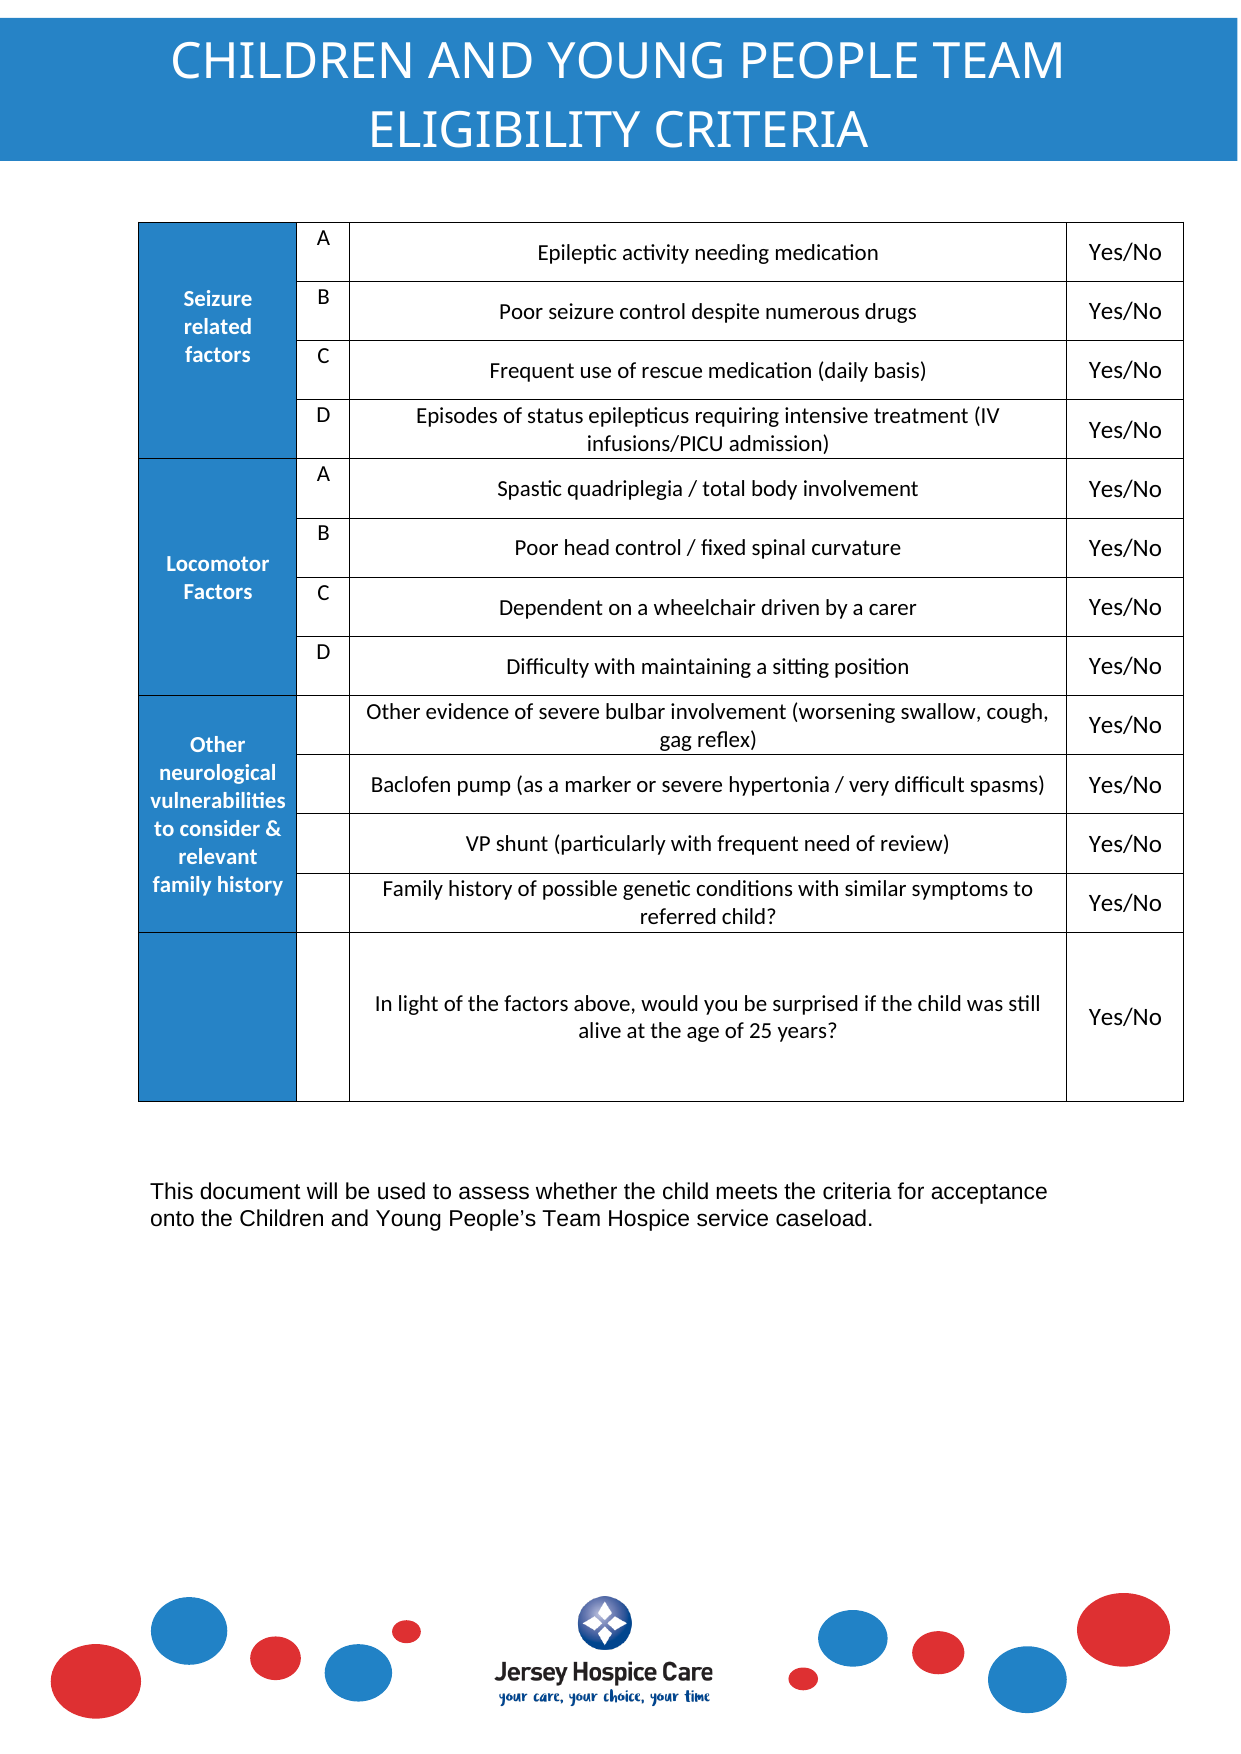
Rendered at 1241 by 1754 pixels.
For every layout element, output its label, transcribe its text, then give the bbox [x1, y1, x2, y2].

table_header Seizure related factors [139, 223, 296, 458]
table_cell A [297, 459, 349, 517]
table_cell Yes/No [1067, 578, 1183, 636]
table_cell Yes/No [1067, 755, 1183, 813]
table_cell Yes/No [1067, 696, 1183, 754]
text This document will be used to assess whether the child meets the criteria for acceptance onto the Children and Young People’s Team Hospice service caseload. [150, 1178, 1090, 1231]
table_cell Locomotor Factors [139, 459, 296, 695]
table_cell Yes/No [1067, 814, 1183, 872]
table_cell Poor seizure control despite numerous drugs [350, 282, 1066, 340]
table_cell Other evidence of severe bulbar involvement (worsening swallow, cough, gag reflex) [350, 696, 1066, 754]
table_cell Yes/No [1067, 933, 1183, 1101]
table_cell [297, 696, 349, 754]
table_cell [297, 933, 349, 1101]
table_cell B [297, 282, 349, 340]
table_cell C [297, 578, 349, 636]
table_cell Yes/No [1067, 874, 1183, 932]
table_cell Family history of possible genetic conditions with similar symptoms to referred child? [350, 874, 1066, 932]
picture [494, 1596, 713, 1719]
table_cell In light of the factors above, would you be surprised if the child was still alive at the age of 25 years? [350, 933, 1066, 1101]
table_cell Poor head control / fixed spinal curvature [350, 519, 1066, 577]
table_cell B [297, 519, 349, 577]
table_cell D [297, 400, 349, 458]
table_cell Yes/No [1067, 341, 1183, 399]
table_cell Dependent on a wheelchair driven by a carer [350, 578, 1066, 636]
table_cell Frequent use of rescue medication (daily basis) [350, 341, 1066, 399]
table_cell Baclofen pump (as a marker or severe hypertonia / very difficult spasms) [350, 755, 1066, 813]
table_cell D [297, 637, 349, 695]
table_cell VP shunt (particularly with frequent need of review) [350, 814, 1066, 872]
table_cell [139, 933, 296, 1101]
table_cell Other neurological vulnerabilities to consider & relevant family history [139, 696, 296, 932]
table_cell Spastic quadriplegia / total body involvement [350, 459, 1066, 517]
table_header Epileptic activity needing medication [350, 223, 1066, 281]
table_cell [297, 755, 349, 813]
table_cell [297, 814, 349, 872]
table_cell [297, 874, 349, 932]
table_cell Yes/No [1067, 519, 1183, 577]
table_cell Yes/No [1067, 637, 1183, 695]
table_cell Difficulty with maintaining a sitting position [350, 637, 1066, 695]
table_header Yes/No [1067, 223, 1183, 281]
table_cell Yes/No [1067, 459, 1183, 517]
table_cell Yes/No [1067, 400, 1183, 458]
table_cell Yes/No [1067, 282, 1183, 340]
table_header A [297, 223, 349, 281]
table_cell Episodes of status epilepticus requiring intensive treatment (IV infusions/PICU admission) [350, 400, 1066, 458]
table_cell C [297, 341, 349, 399]
